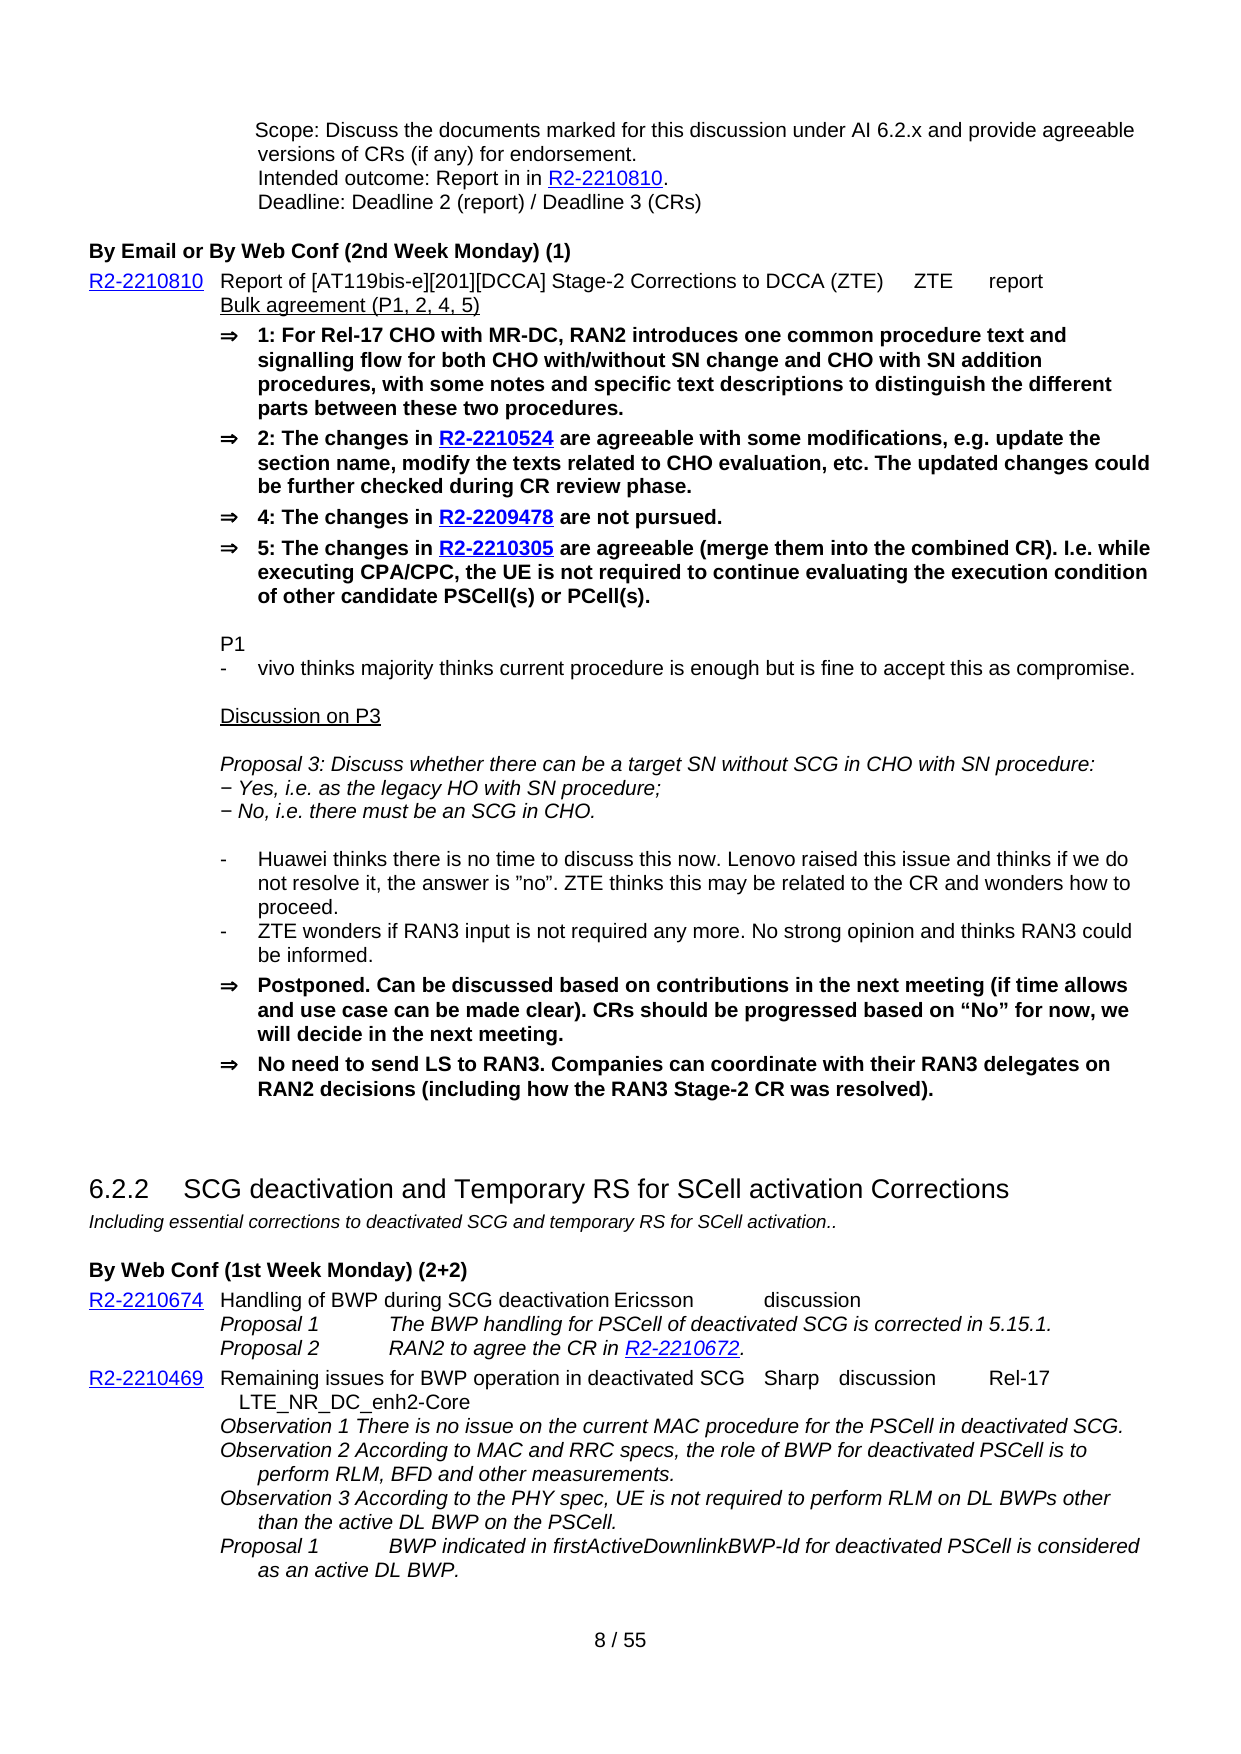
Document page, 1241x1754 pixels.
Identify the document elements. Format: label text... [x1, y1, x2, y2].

subtitle 6.2.2 SCG deactivation and Temporary RS for SCell activation Corrections [89, 1173, 1152, 1204]
text - Huawei thinks there is no time to discuss this now. Lenovo raised this issue and thinks if we do not resolve it, the answer is ”no”. ZTE thinks this may be related to the CR and wonders how to proceed. [220, 847, 1152, 919]
text P1 [220, 632, 1152, 656]
text Proposal 1 BWP indicated in firstActiveDownlinkBWP-Id for deactivated PSCell is considered as an active DL BWP. [220, 1533, 1152, 1581]
text − No, i.e. there must be an SCG in CHO. [220, 799, 1152, 823]
text Observation 2 According to MAC and RRC specs, the role of BWP for deactivated PSCell is to perform RLM, BFD and other measurements. [220, 1438, 1152, 1486]
text Intended outcome: Report in in R2-2210810. [220, 166, 1152, 190]
text By Email or By Web Conf (2nd Week Monday) (1) [89, 239, 1152, 263]
title R2-2210674 Handling of BWP during SCG deactivation Ericsson discussion [89, 1288, 1152, 1312]
text Postponed. Can be discussed based on contributions in the next meeting (if time allows and use case can be made clear). CRs should be progressed based on “No” for now, we will decide in the next meeting. [220, 973, 1152, 1046]
text By Web Conf (1st Week Monday) (2+2) [89, 1257, 1152, 1281]
title R2-2210810 Report of [AT119bis-e][201][DCCA] Stage-2 Corrections to DCCA (ZTE) ZTE report [89, 269, 1152, 293]
text 4: The changes in R2-2209478 are not pursued. [220, 504, 1152, 529]
text Observation 3 According to the PHY spec, UE is not required to perform RLM on DL BWPs other than the active DL BWP on the PSCell. [220, 1486, 1152, 1533]
text Proposal 2 RAN2 to agree the CR in R2-2210672. [220, 1336, 1152, 1359]
text Proposal 1 The BWP handling for PSCell of deactivated SCG is corrected in 5.15.1. [220, 1312, 1152, 1336]
text Including essential corrections to deactivated SCG and temporary RS for SCell activation.. [89, 1211, 1152, 1232]
text Proposal 3: Discuss whether there can be a target SN without SCG in CHO with SN procedure: [220, 751, 1152, 775]
text Discussion on P3 [220, 703, 1152, 727]
text - vivo thinks majority thinks current procedure is enough but is fine to accept this as compromise. [220, 656, 1152, 679]
text 5: The changes in R2-2210305 are agreeable (merge them into the combined CR). I.e. while executing CPA/CPC, the UE is not required to continue evaluating the execution condition of other candidate PSCell(s) or PCell(s). [220, 535, 1152, 608]
text Deadline: Deadline 2 (report) / Deadline 3 (CRs) [220, 190, 1152, 214]
text − Yes, i.e. as the legacy HO with SN procedure; [220, 775, 1152, 799]
title R2-2210469 Remaining issues for BWP operation in deactivated SCG Sharp discussion Rel-17 LTE_NR_DC_enh2-Core [89, 1366, 1152, 1414]
text Bulk agreement (P1, 2, 4, 5) [220, 293, 1152, 317]
text Scope: Discuss the documents marked for this discussion under AI 6.2.x and provide agreeable versions of CRs (if any) for endorsement. [220, 118, 1152, 166]
text 2: The changes in R2-2210524 are agreeable with some modifications, e.g. update the section name, modify the texts related to CHO evaluation, etc. The updated changes could be further checked during CR review phase. [220, 426, 1152, 498]
text 1: For Rel-17 CHO with MR-DC, RAN2 introduces one common procedure text and signalling flow for both CHO with/without SN change and CHO with SN addition procedures, with some notes and specific text descriptions to distinguish the different parts between these two procedures. [220, 323, 1152, 420]
text Observation 1 There is no issue on the current MAC procedure for the PSCell in deactivated SCG. [220, 1414, 1152, 1438]
text No need to send LS to RAN3. Companies can coordinate with their RAN3 delegates on RAN2 decisions (including how the RAN3 Stage-2 CR was resolved). [220, 1052, 1152, 1100]
text - ZTE wonders if RAN3 input is not required any more. No strong opinion and thinks RAN3 could be informed. [220, 919, 1152, 967]
